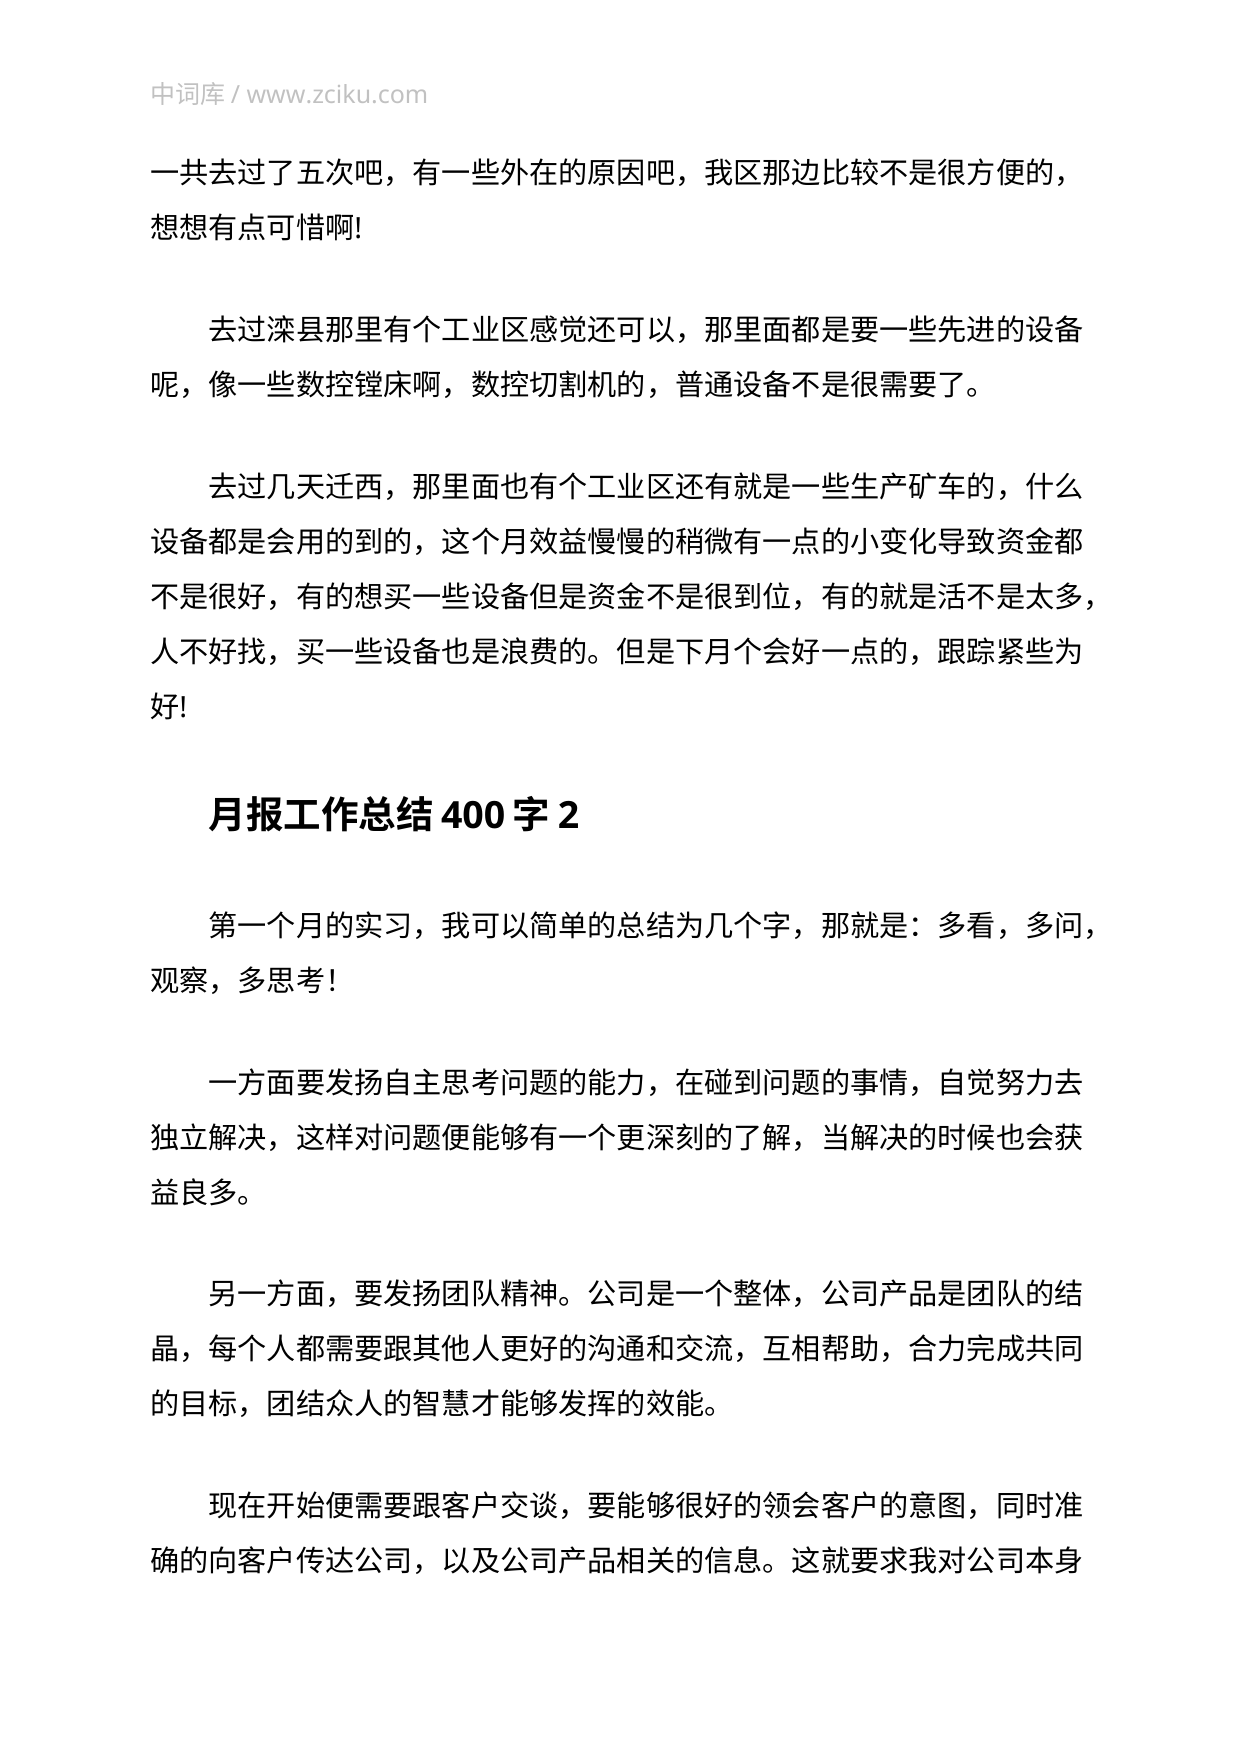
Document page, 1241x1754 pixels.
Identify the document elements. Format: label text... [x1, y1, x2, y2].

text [150, 150, 1090, 247]
text 第一个月的实习，我可以简单的总结为几个字，那就是：多看，多问，观察，多思考！ [150, 903, 1090, 1000]
text 另一方面，要发扬团队精神。公司是一个整体，公司产品是团队的结晶，每个人都需要跟其他人更好的沟通和交流，互相帮助，合力完成共同的目标，团结众人的智慧才能够发挥的效能。 [150, 1271, 1090, 1423]
text 去过几天迁西，那里面也有个工业区还有就是一些生产矿车的，什么设备都是会用的到的，这个月效益慢慢的稍微有一点的小变化导致资金都不是很好，有的想买一些设备但是资金不是很到位，有的就是活不是太多，人不好找，买一些设备也是浪费的。但是下月个会好一点的，跟踪紧些为好! [150, 463, 1090, 726]
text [150, 1482, 1090, 1580]
text 一方面要发扬自主思考问题的能力，在碰到问题的事情，自觉努力去独立解决，这样对问题便能够有一个更深刻的了解，当解决的时候也会获益良多。 [150, 1059, 1090, 1211]
text 去过滦县那里有个工业区感觉还可以，那里面都是要一些先进的设备呢，像一些数控镗床啊，数控切割机的，普通设备不是很需要了。 [150, 307, 1090, 404]
text 月报工作总结400字2 [150, 785, 1090, 839]
